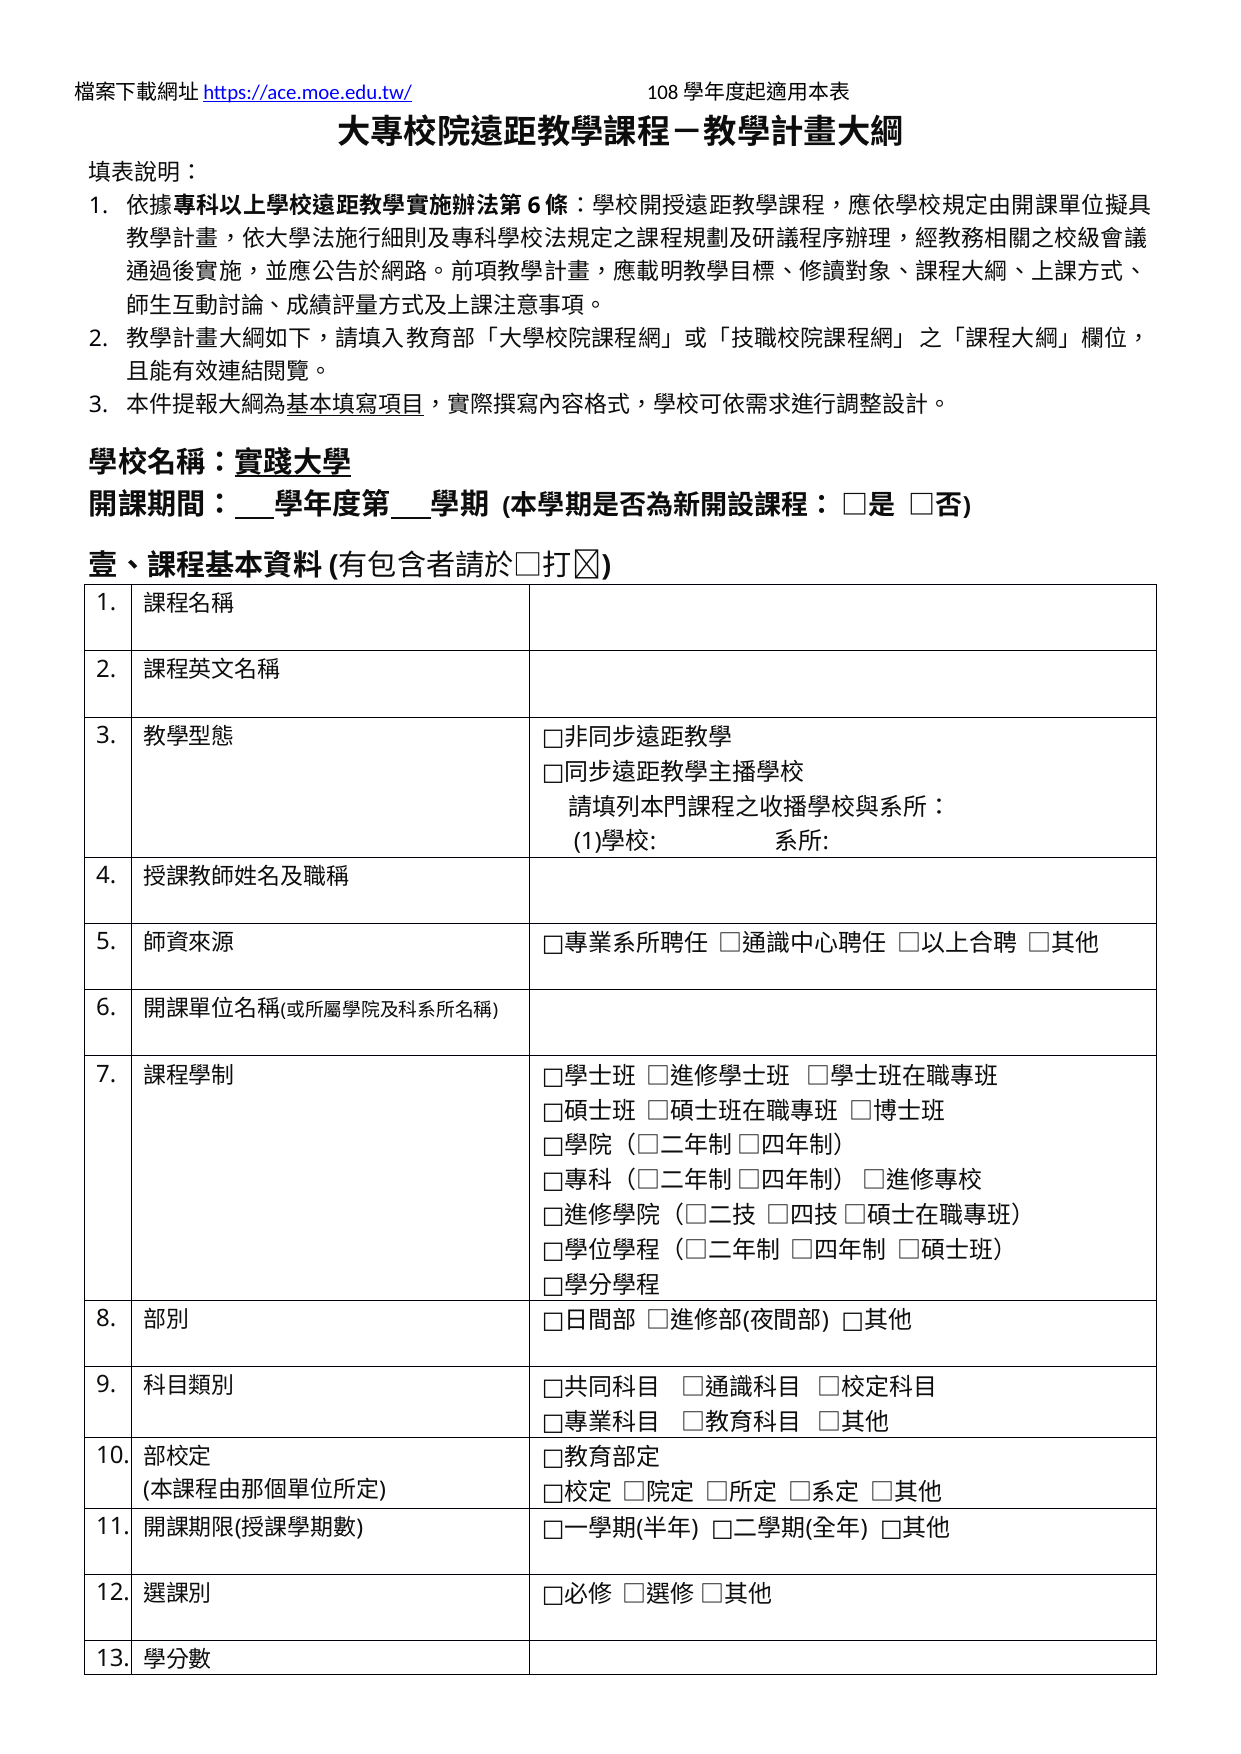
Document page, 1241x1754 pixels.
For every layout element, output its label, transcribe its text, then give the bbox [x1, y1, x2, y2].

table_cell □學士班 □進修學士班 □學士班在職專班 □碩士班 □碩士班在職專班 □博士班 □學院（□二年制 □四年制） □專科（□二年制 □四年制） □進修專校 □進修學院（□二技 □四技 □碩士在職專班） □學位學程（□二年制 □四年制 □碩士班） □學分學程 [530, 1056, 1156, 1300]
table_cell [85, 1056, 131, 1300]
table_cell [530, 858, 1156, 923]
table_cell 學分數 [132, 1641, 529, 1674]
table_cell [530, 1641, 1156, 1674]
table_header 課程名稱 [132, 585, 529, 650]
table_cell 部校定 (本課程由那個單位所定) [132, 1438, 529, 1507]
table_cell [85, 1367, 131, 1437]
table_cell □必修 □選修 □其他 [530, 1575, 1156, 1640]
table_cell 師資來源 [132, 924, 529, 989]
table_cell 科目類別 [132, 1367, 529, 1437]
table_cell [85, 1641, 131, 1674]
table_cell 課程學制 [132, 1056, 529, 1300]
table_cell [85, 651, 131, 717]
table_cell [85, 924, 131, 989]
text 學校名稱：實踐大學 [89, 438, 1221, 481]
table_header [530, 585, 1156, 650]
text 大專校院遠距教學課程－教學計畫大綱 [89, 105, 1152, 153]
table_header [85, 585, 131, 650]
table_cell [85, 1438, 131, 1507]
text 壹、課程基本資料 (有包含者請於□打) [89, 542, 1152, 584]
table_cell □共同科目 □通識科目 □校定科目 □專業科目 □教育科目 □其他 [530, 1367, 1156, 1437]
table_cell 開課單位名稱(或所屬學院及科系所名稱) [132, 990, 529, 1055]
table_cell □一學期(半年) □二學期(全年) □其他 [530, 1509, 1156, 1574]
table_cell [85, 1575, 131, 1640]
list 依據專科以上學校遠距教學實施辦法第6條：學校開授遠距教學課程，應依學校規定由開課單位擬具教學計畫，依大學法施行細則及專科學校法規定之課程規劃及研議程序辦理，經教務相關之校級會議通過後實施，並應公告於網路。前項教學計畫，應載明教學目標、修讀對象、課程大綱、上課方式、師生互動討論、成績評量方式及上課注意事項。 [89, 187, 1152, 320]
text 填表說明： [89, 153, 1221, 187]
list 本件提報大綱為基本填寫項目，實際撰寫內容格式，學校可依需求進行調整設計。 [89, 386, 1152, 419]
table_cell 部別 [132, 1301, 529, 1366]
table_cell □教育部定 □校定 □院定 □所定 □系定 □其他 [530, 1438, 1156, 1507]
table_cell 選課別 [132, 1575, 529, 1640]
table_cell 授課教師姓名及職稱 [132, 858, 529, 923]
table_cell [85, 1509, 131, 1574]
table_cell 課程英文名稱 [132, 651, 529, 717]
table_cell [530, 651, 1156, 717]
table_cell 開課期限(授課學期數) [132, 1509, 529, 1574]
table_cell □非同步遠距教學 □同步遠距教學主播學校 請填列本門課程之收播學校與系所： (1)學校: 系所: [530, 718, 1156, 857]
table_cell [85, 718, 131, 857]
table_cell [530, 990, 1156, 1055]
table_cell □日間部 □進修部(夜間部) □其他 [530, 1301, 1156, 1366]
table_cell 教學型態 [132, 718, 529, 857]
table_cell [85, 1301, 131, 1366]
table_cell [85, 858, 131, 923]
text 開課期間： 學年度第 學期 (本學期是否為新開設課程： □是 □否) [89, 481, 1221, 523]
table_cell [85, 990, 131, 1055]
table_cell □專業系所聘任 □通識中心聘任 □以上合聘 □其他 [530, 924, 1156, 989]
list 教學計畫大綱如下，請填入教育部「大學校院課程網」或「技職校院課程網」之「課程大綱」欄位，且能有效連結閱覽。 [89, 320, 1152, 386]
